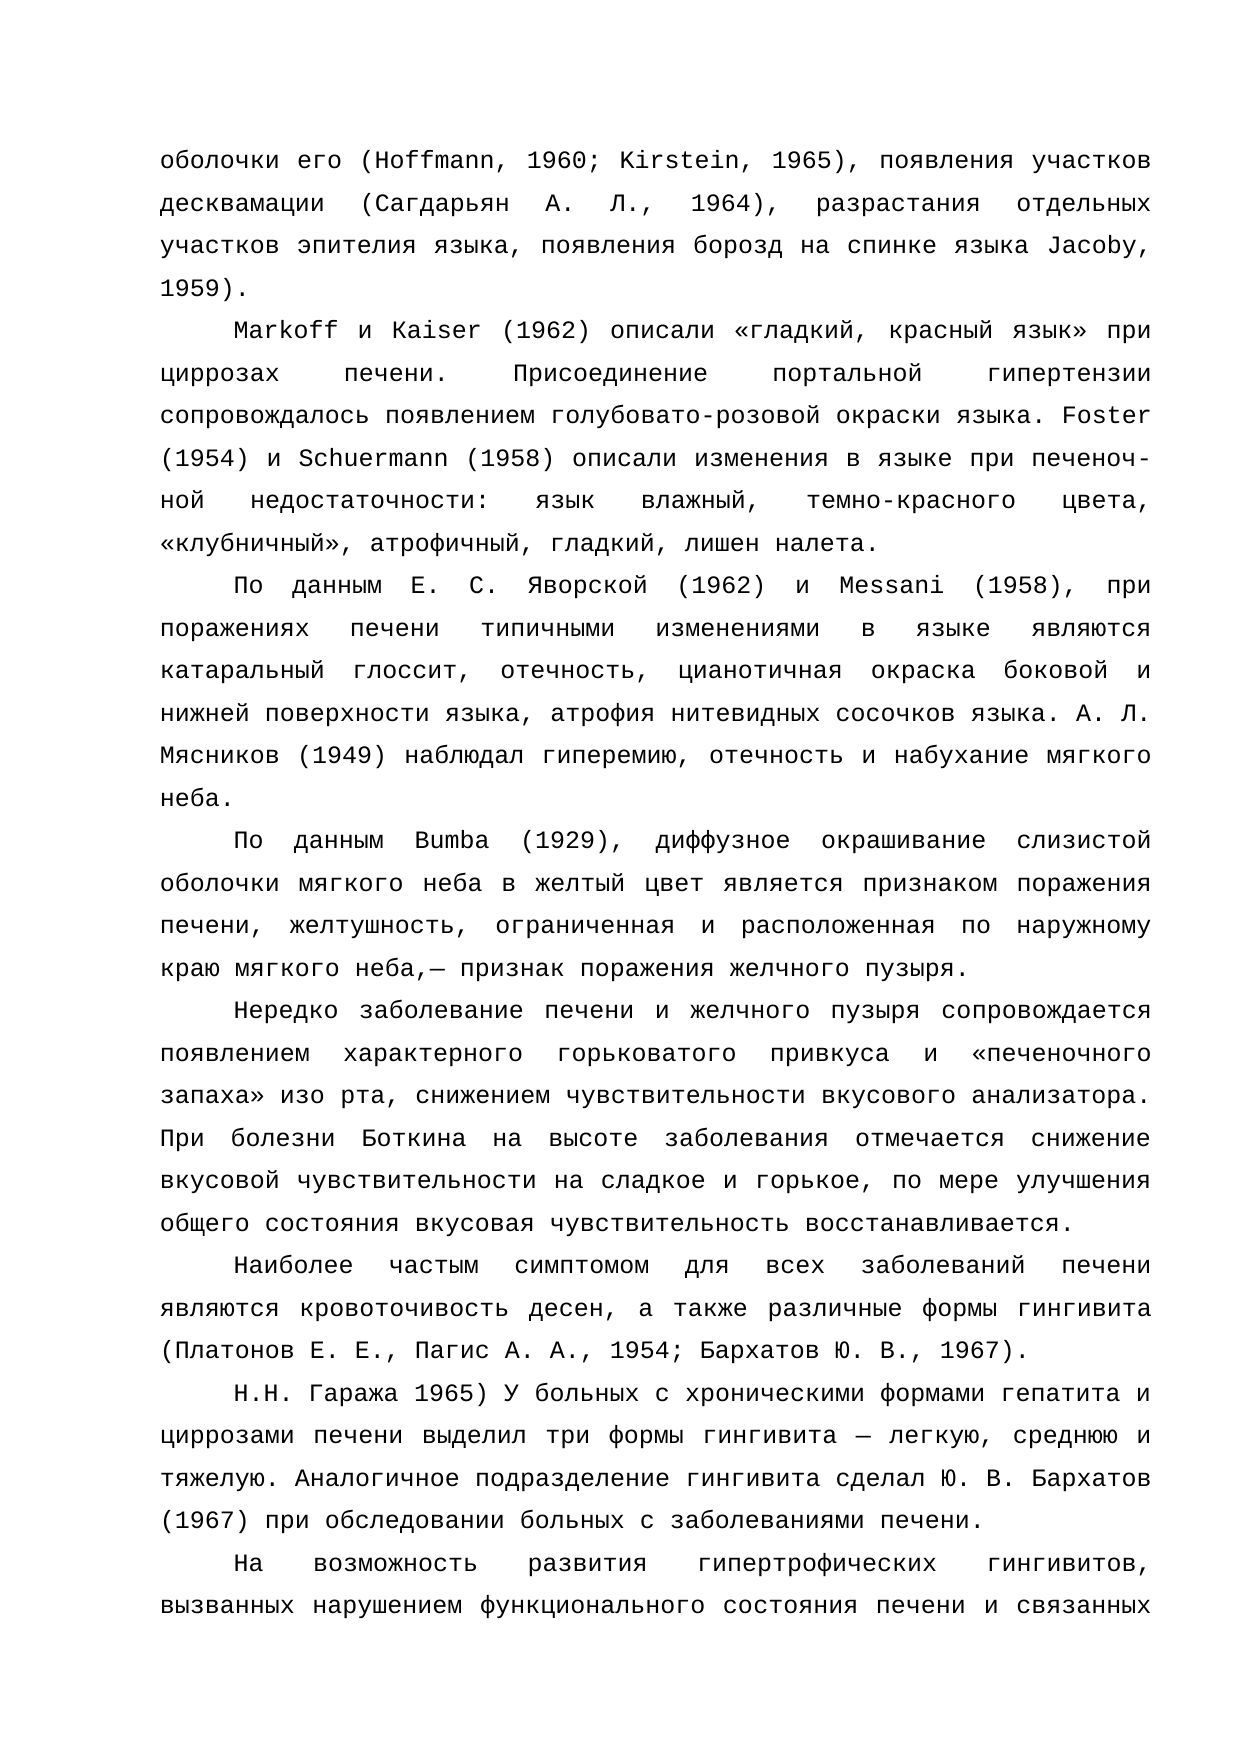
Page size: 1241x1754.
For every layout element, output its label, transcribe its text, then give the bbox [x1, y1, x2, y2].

text Нередко заболевание печени и желчного пузыря сопровождается появлением характерного горьковатого привкуса и «печеночного запаха» изо рта, снижением чувствительности вкусового анализатора. При болезни Боткина на высоте заболевания отмечается снижение вкусовой чувствительности на сладкое и горькое, по мере улучшения общего состояния вкусовая чувствительность восстанавливается. [159, 998, 1152, 1238]
text Н.Н. Гаража 1965) У больных с хроническими формами гепатита и циррозами печени выделил три формы гингивита — легкую, среднюю и тяжелую. Аналогичное подразделение гингивита сделал Ю. В. Бархатов (1967) при обследовании больных с заболеваниями печени. [159, 1380, 1152, 1536]
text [159, 1550, 1152, 1621]
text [159, 148, 1152, 303]
text Markoff и Каiser (1962) описали «гладкий, красный язык» при циррозах печени. Присоединение портальной гипертензии сопровождалось появлением голубовато-розовой окраски языка. Foster (1954) и Schuermann (1958) описали изменения в языке при печеночной недостаточности: язык влажный, темно-красного цвета, «клубничный», атрофичный, гладкий, лишен налета. [159, 318, 1152, 558]
text По данным Е. С. Яворской (1962) и Messani (1958), при поражениях печени типичными изменениями в языке являются катаральный глоссит, отечность, цианотичная окраска боковой и нижней поверхности языка, атрофия нитевидных сосочков языка. А. Л. Мясников (1949) наблюдал гиперемию, отечность и набухание мягкого неба. [159, 573, 1152, 813]
text Наиболее частым симптомом для всех заболеваний печени являются кровоточивость десен, а также различные формы гингивита (Платонов Е. Е., Пагис А. А., 1954; Бархатов Ю. В., 1967). [159, 1253, 1152, 1366]
text По данным Bumba (1929), диффузное окрашивание слизистой оболочки мягкого неба в желтый цвет является признаком поражения печени, желтушность, ограниченная и расположенная по наружному краю мягкого неба,— признак поражения желчного пузыря. [159, 828, 1152, 983]
